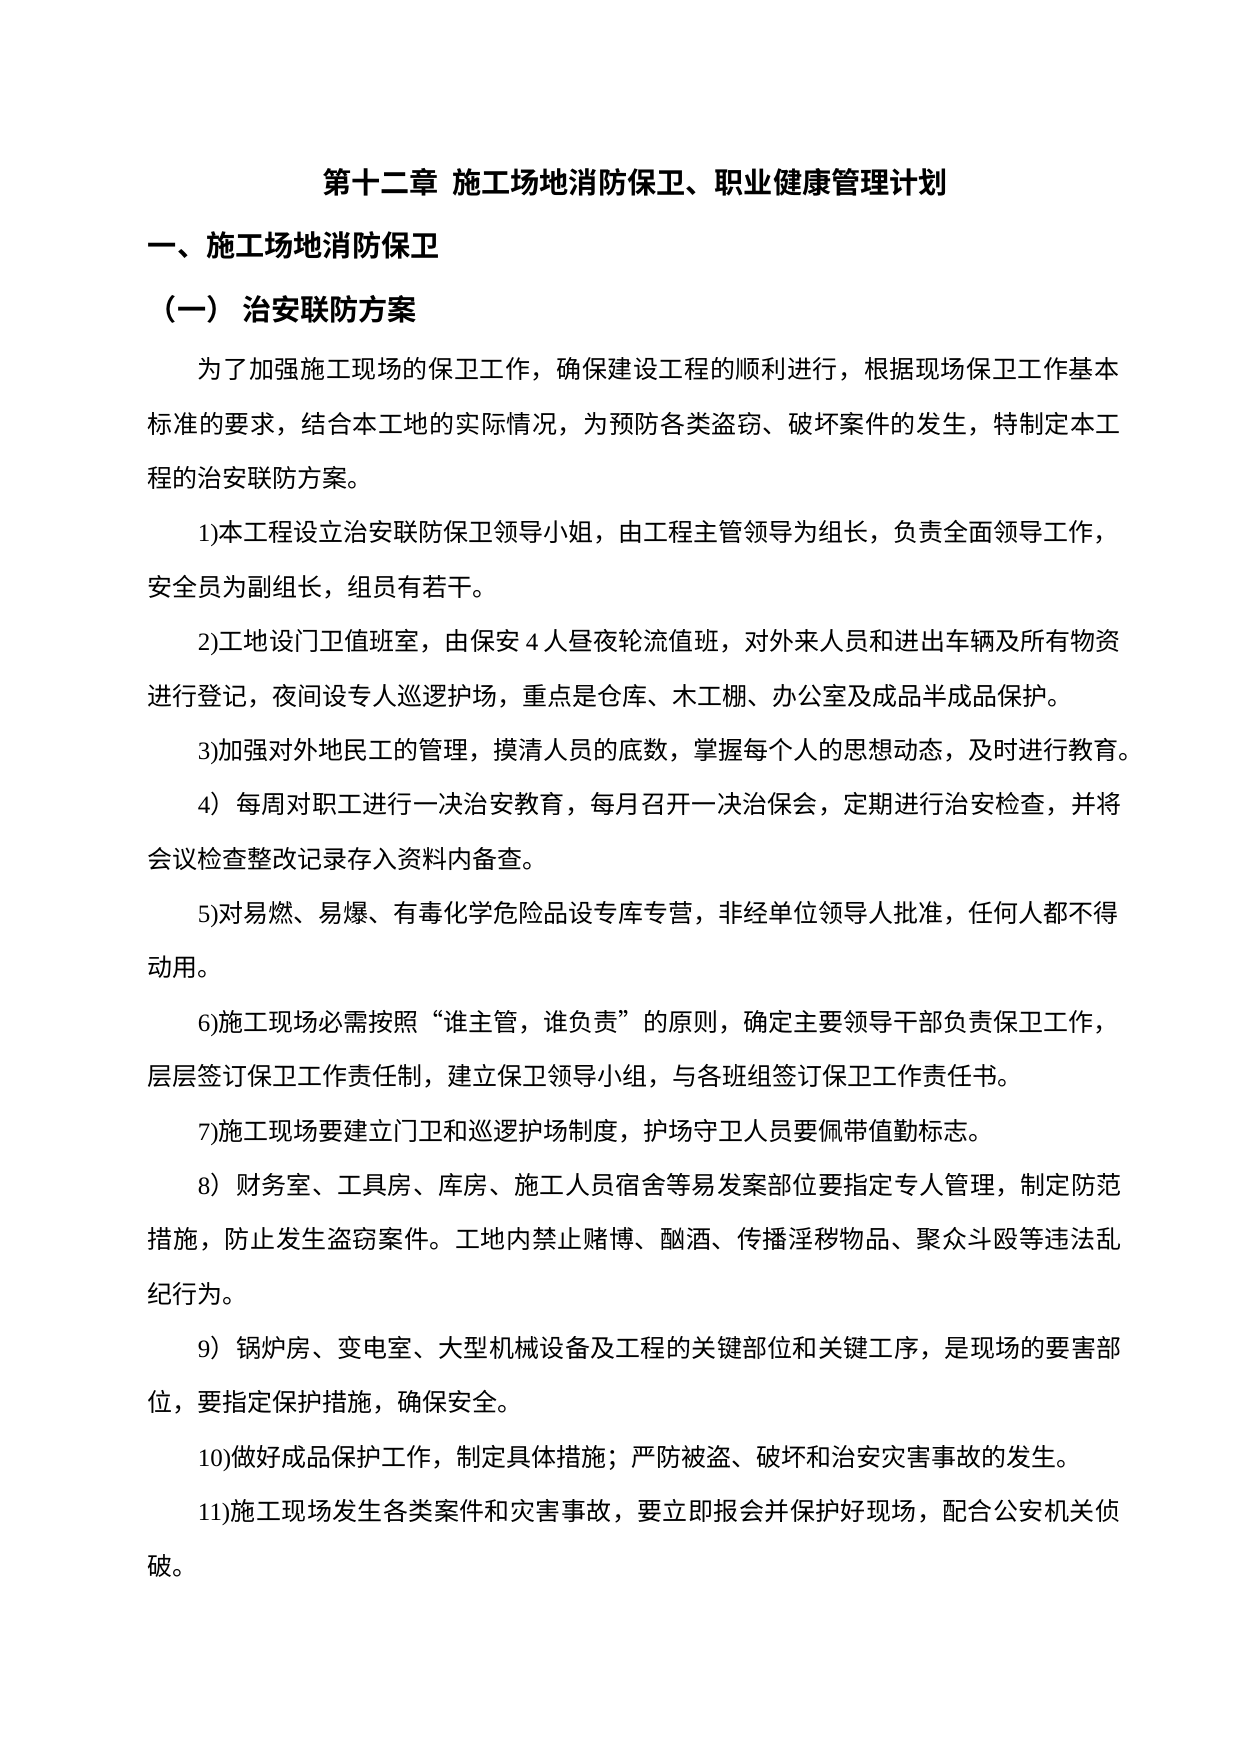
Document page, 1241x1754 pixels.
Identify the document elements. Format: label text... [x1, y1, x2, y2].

text 3)加强对外地民工的管理，摸清人员的底数，掌握每个人的思想动态，及时进行教育。 [148, 730, 1122, 767]
text 7)施工现场要建立门卫和巡逻护场制度，护场守卫人员要佩带值勤标志。 [148, 1111, 1122, 1147]
text 10)做好成品保护工作，制定具体措施；严防被盗、破坏和治安灾害事故的发生。 [148, 1437, 1122, 1473]
text 为了加强施工现场的保卫工作，确保建设工程的顺利进行，根据现场保卫工作基本标准的要求，结合本工地的实际情况，为预防各类盗窃、破坏案件的发生，特制定本工程的治安联防方案。 [148, 350, 1122, 495]
subtitle （一） 治安联防方案 [148, 286, 1122, 329]
text 5)对易燃、易爆、有毒化学危险品设专库专营，非经单位领导人批准，任何人都不得动用。 [148, 893, 1122, 984]
text 11)施工现场发生各类案件和灾害事故，要立即报会并保护好现场，配合公安机关侦破。 [148, 1492, 1122, 1582]
subtitle 第十二章 施工场地消防保卫、职业健康管理计划 [148, 159, 1122, 202]
text 6)施工现场必需按照“谁主管，谁负责”的原则，确定主要领导干部负责保卫工作，层层签订保卫工作责任制，建立保卫领导小组，与各班组签订保卫工作责任书。 [148, 1002, 1122, 1093]
text 8）财务室、工具房、库房、施工人员宿舍等易发案部位要指定专人管理，制定防范措施，防止发生盗窃案件。工地内禁止赌博、酗酒、传播淫秽物品、聚众斗殴等违法乱纪行为。 [148, 1165, 1122, 1310]
text 4）每周对职工进行一决治安教育，每月召开一决治保会，定期进行治安检查，并将会议检查整改记录存入资料内备查。 [148, 785, 1122, 875]
text 1)本工程设立治安联防保卫领导小姐，由工程主管领导为组长，负责全面领导工作，安全员为副组长，组员有若干。 [148, 513, 1122, 603]
subtitle 一、施工场地消防保卫 [148, 223, 1122, 265]
text 2)工地设门卫值班室，由保安4人昼夜轮流值班，对外来人员和进出车辆及所有物资进行登记，夜间设专人巡逻护场，重点是仓库、木工棚、办公室及成品半成品保护。 [148, 622, 1122, 712]
text 9）锅炉房、变电室、大型机械设备及工程的关键部位和关键工序，是现场的要害部位，要指定保护措施，确保安全。 [148, 1328, 1122, 1419]
